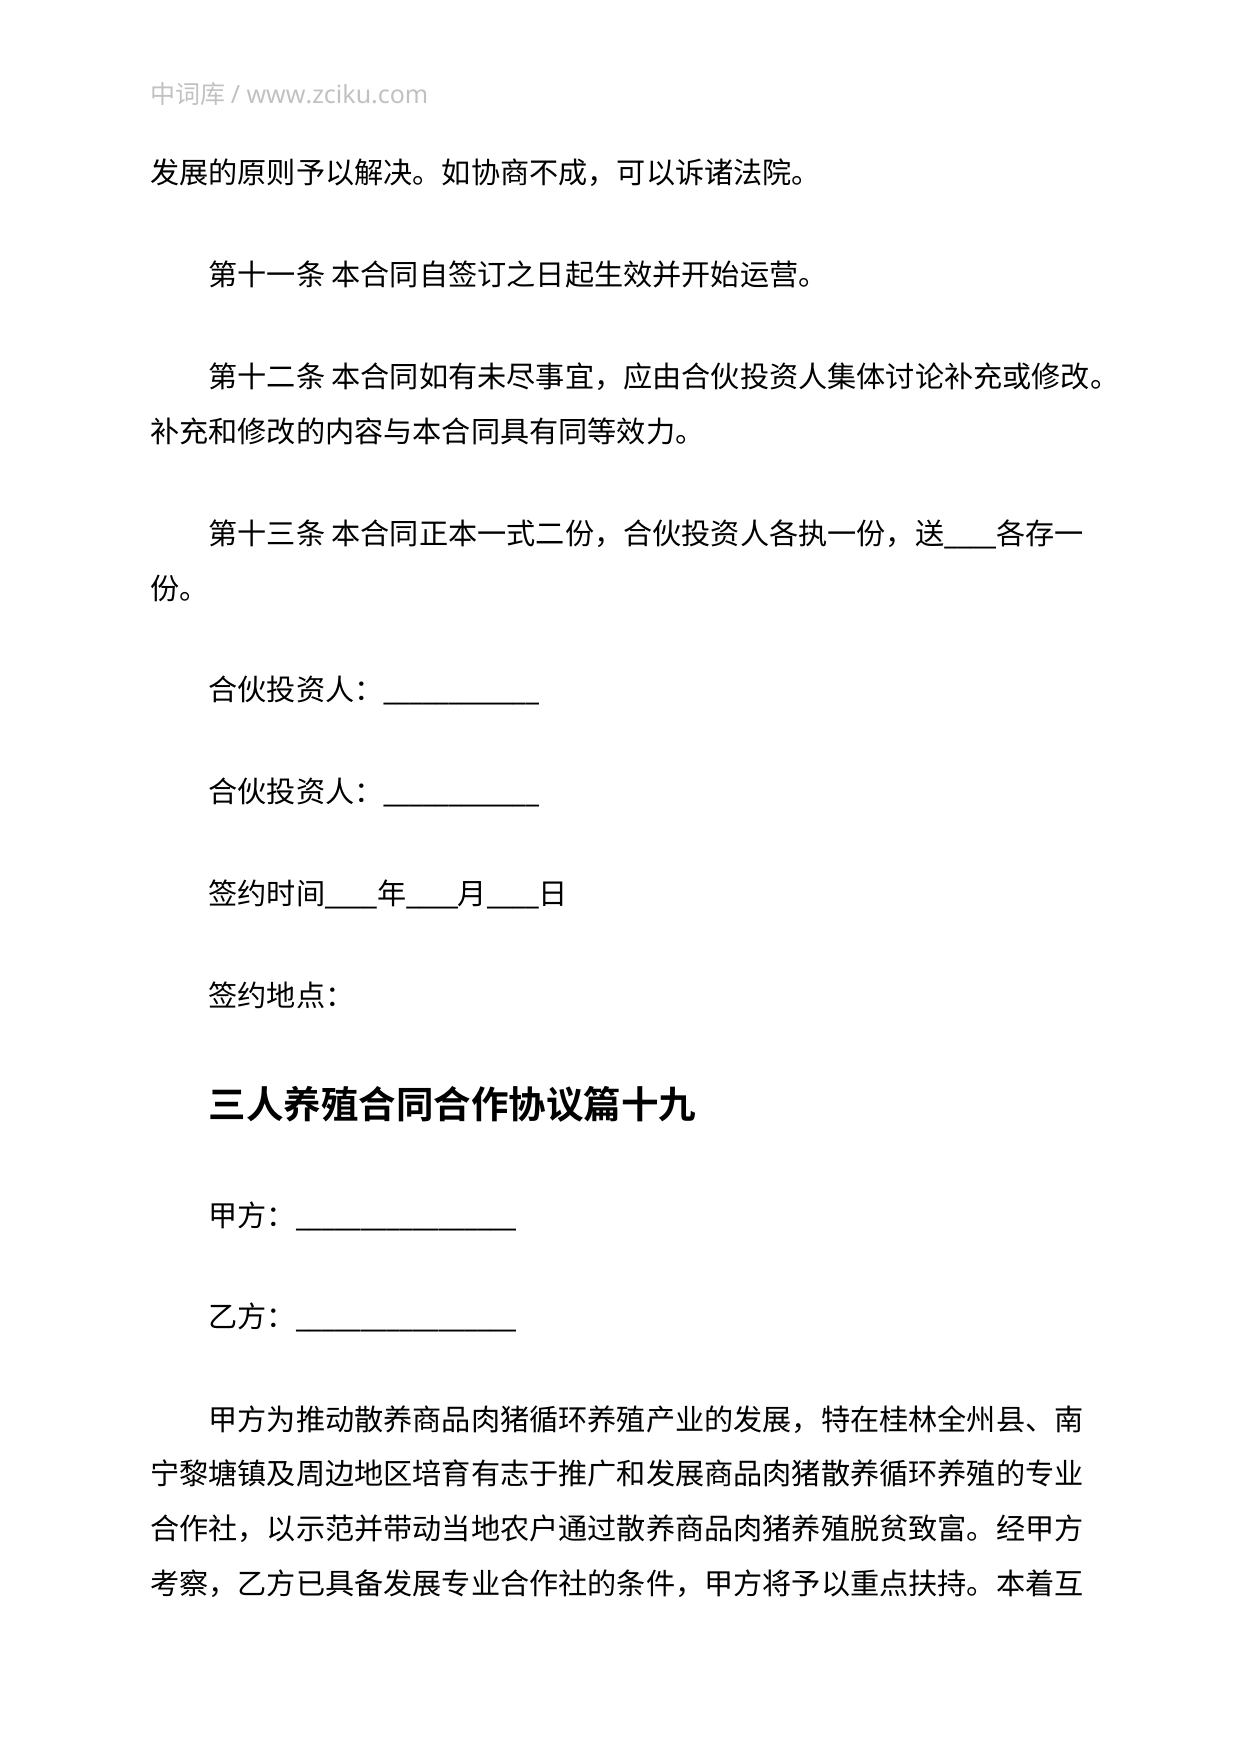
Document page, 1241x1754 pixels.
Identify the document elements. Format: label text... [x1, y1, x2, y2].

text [150, 150, 1090, 192]
text 签约时间____年____月____日 [150, 871, 1090, 913]
text 第十二条 本合同如有未尽事宜，应由合伙投资人集体讨论补充或修改。补充和修改的内容与本合同具有同等效力。 [150, 353, 1090, 451]
text 第十一条 本合同自签订之日起生效并开始运营。 [150, 252, 1090, 294]
text 签约地点： [150, 973, 1090, 1015]
text 合伙投资人：____________ [150, 769, 1090, 811]
text 三人养殖合同合作协议篇十九 [150, 1075, 1090, 1129]
text 乙方：_________________ [150, 1294, 1090, 1336]
text 第十三条 本合同正本一式二份，合伙投资人各执一份，送____各存一份。 [150, 510, 1090, 607]
text 甲方：_________________ [150, 1192, 1090, 1234]
text 合伙投资人：____________ [150, 667, 1090, 709]
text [150, 1396, 1090, 1603]
